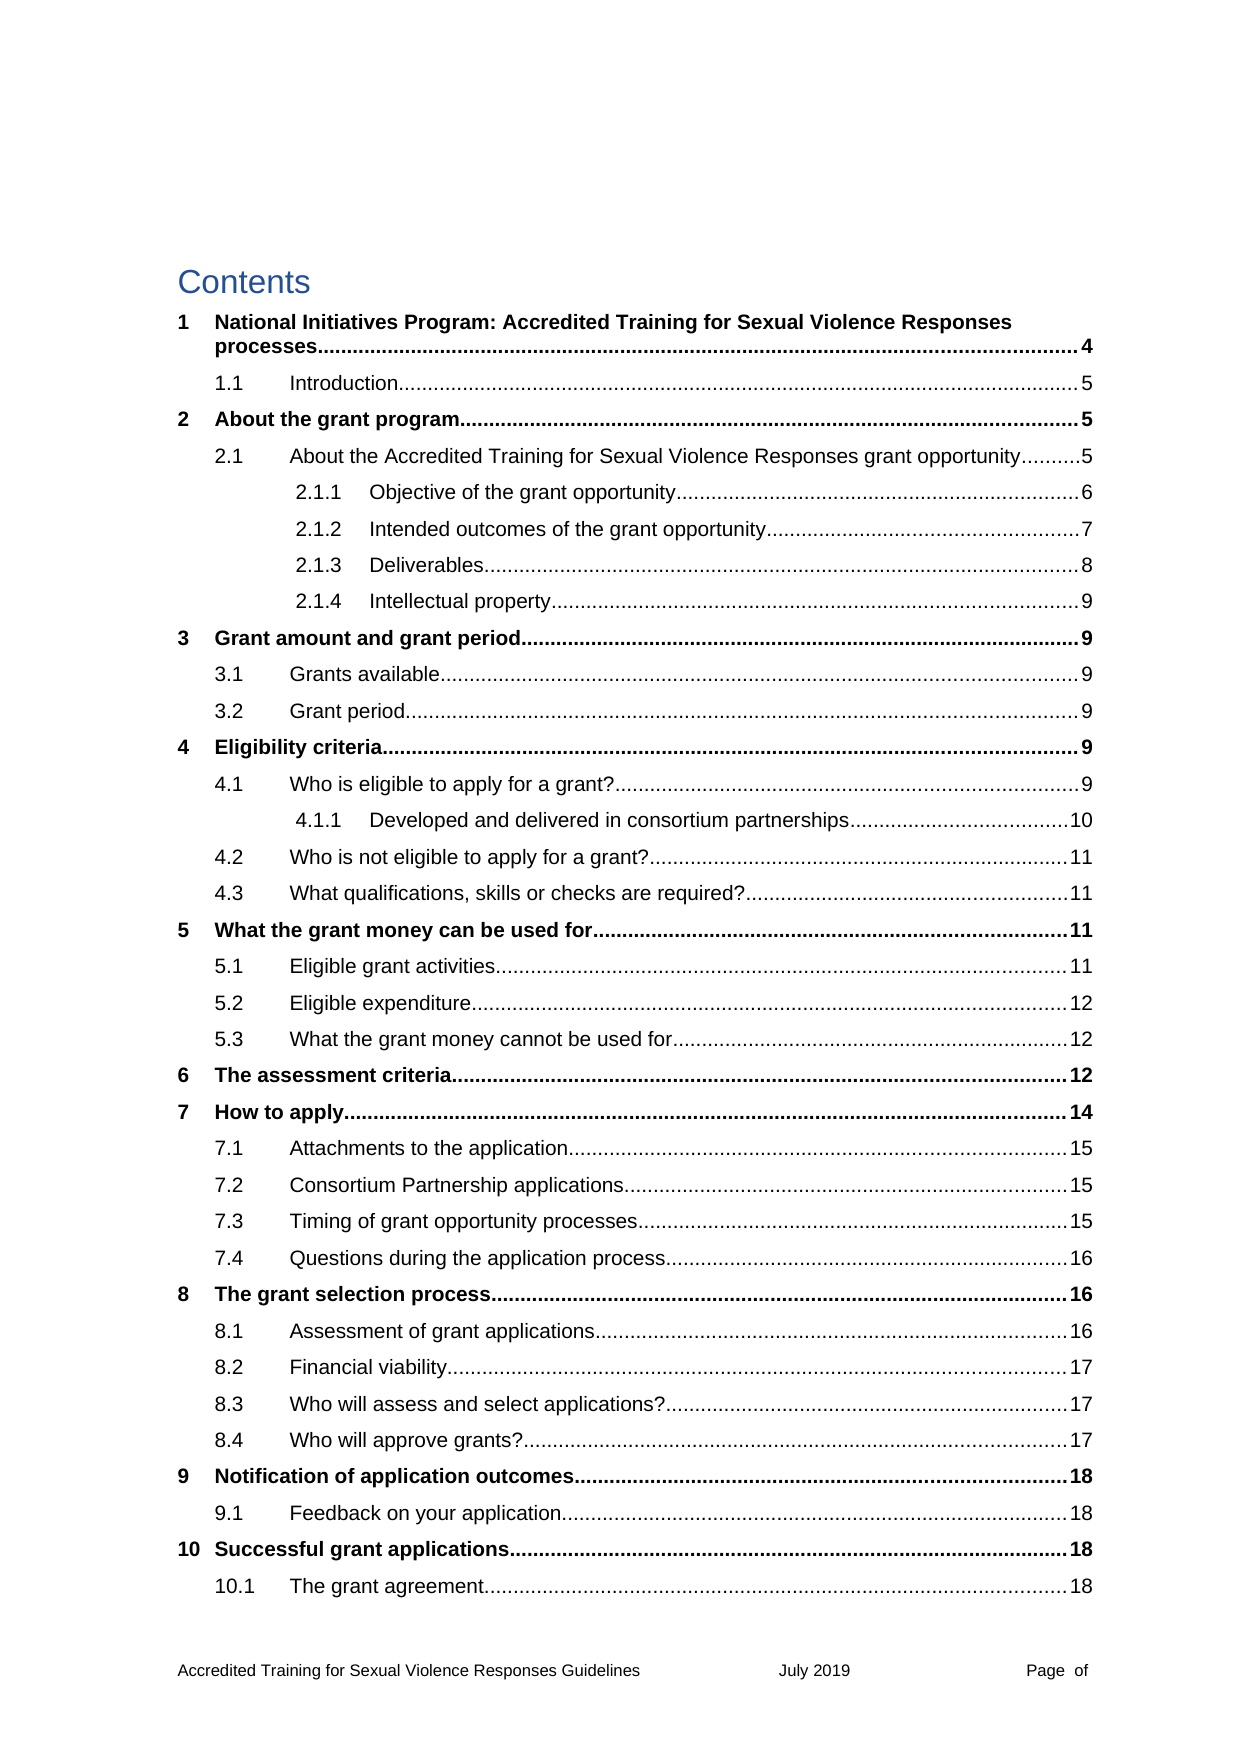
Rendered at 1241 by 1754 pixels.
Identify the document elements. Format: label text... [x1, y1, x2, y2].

text 2.1.4 Intellectual property 9 [295, 589, 1092, 613]
text 8.4 Who will approve grants? 17 [214, 1428, 1092, 1452]
text 2.1 About the Accredited Training for Sexual Violence Responses grant opportunity 5 [214, 443, 1092, 467]
text 1.1 Introduction 5 [214, 371, 1092, 394]
text 10.1 The grant agreement 18 [214, 1574, 1092, 1598]
text 4.1.1 Developed and delivered in consortium partnerships 10 [295, 808, 1092, 832]
text 7.4 Questions during the application process 16 [214, 1246, 1092, 1269]
text 3.2 Grant period 9 [214, 699, 1092, 723]
text 5.2 Eligible expenditure 12 [214, 990, 1092, 1014]
text 2 About the grant program 5 [177, 407, 1092, 431]
text 5.3 What the grant money cannot be used for 12 [214, 1027, 1092, 1051]
text 8.3 Who will assess and select applications? 17 [214, 1391, 1092, 1415]
text 3 Grant amount and grant period 9 [177, 626, 1092, 650]
text 7.1 Attachments to the application 15 [214, 1136, 1092, 1160]
subtitle Contents [177, 262, 1092, 300]
text 10 Successful grant applications 18 [177, 1537, 1092, 1561]
text 8 The grant selection process 16 [177, 1282, 1092, 1306]
text 3.1 Grants available 9 [214, 662, 1092, 686]
text 8.1 Assessment of grant applications 16 [214, 1318, 1092, 1342]
text 7.2 Consortium Partnership applications 15 [214, 1173, 1092, 1197]
text 7 How to apply 14 [177, 1100, 1092, 1124]
text 6 The assessment criteria 12 [177, 1063, 1092, 1087]
text 8.2 Financial viability 17 [214, 1355, 1092, 1379]
text 1 National Initiatives Program: Accredited Training for Sexual Violence Responses processes 4 [177, 310, 1092, 358]
text 4.3 What qualifications, skills or checks are required? 11 [214, 881, 1092, 905]
text 5.1 Eligible grant activities 11 [214, 954, 1092, 978]
text 2.1.1 Objective of the grant opportunity 6 [295, 480, 1092, 504]
text 9.1 Feedback on your application 18 [214, 1501, 1092, 1525]
text 9 Notification of application outcomes 18 [177, 1464, 1092, 1488]
text 2.1.3 Deliverables 8 [295, 553, 1092, 577]
text 7.3 Timing of grant opportunity processes 15 [214, 1209, 1092, 1233]
text 2.1.2 Intended outcomes of the grant opportunity 7 [295, 516, 1092, 540]
text 4.1 Who is eligible to apply for a grant? 9 [214, 772, 1092, 796]
text 4.2 Who is not eligible to apply for a grant? 11 [214, 844, 1092, 868]
text 5 What the grant money can be used for 11 [177, 917, 1092, 941]
text 4 Eligibility criteria 9 [177, 735, 1092, 759]
